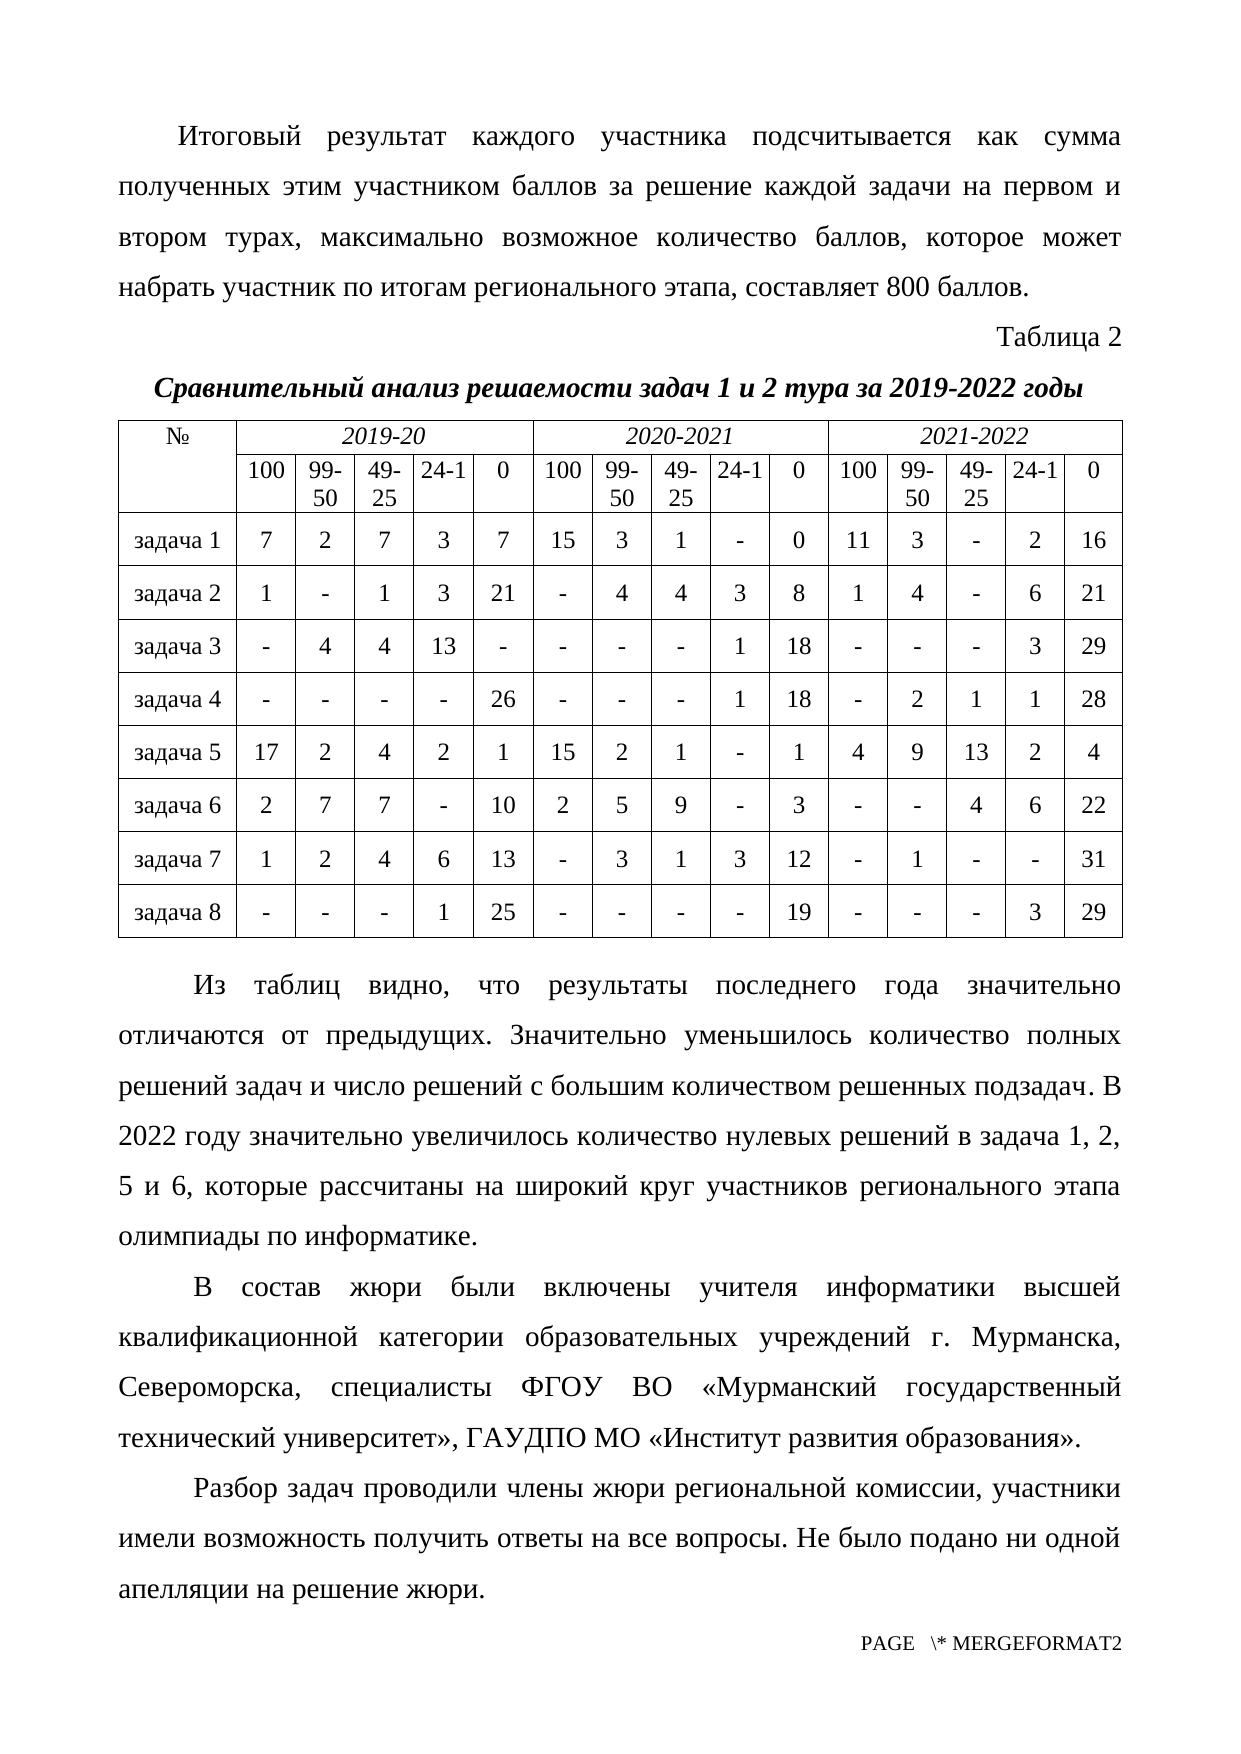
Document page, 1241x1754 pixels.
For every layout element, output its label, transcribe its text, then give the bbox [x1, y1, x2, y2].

table_cell 29 [1065, 620, 1122, 672]
table_cell 1 [652, 726, 710, 778]
table_cell - [534, 566, 592, 618]
text Разбор задач проводили члены жюри региональной комиссии, участники имели возможность получить ответы на все вопросы. Не было подано ни одной апелляции на решение жюри. [118, 1470, 1122, 1604]
table_cell 4 [355, 620, 413, 672]
table_cell 3 [414, 566, 473, 618]
table_cell - [711, 513, 769, 565]
table_cell задача 2 [119, 566, 236, 618]
table_cell 1 [888, 832, 946, 884]
table_cell 4 [947, 779, 1005, 831]
table_cell - [652, 620, 710, 672]
table_cell - [593, 885, 651, 937]
table_cell 21 [1065, 566, 1122, 618]
table_cell 1 [355, 566, 413, 618]
table_cell - [474, 620, 533, 672]
table_cell - [947, 620, 1005, 672]
table_cell - [414, 779, 473, 831]
table_cell - [296, 673, 354, 725]
table_cell 15 [534, 726, 592, 778]
table_cell 1 [474, 726, 533, 778]
table_cell 49-25 [355, 455, 413, 512]
table_cell 0 [1065, 455, 1122, 512]
table_cell - [534, 885, 592, 937]
table_cell 7 [237, 513, 295, 565]
table_cell 2 [534, 779, 592, 831]
table_cell - [534, 673, 592, 725]
table_cell 5 [593, 779, 651, 831]
table_cell - [947, 566, 1005, 618]
table_cell 26 [474, 673, 533, 725]
table_cell 3 [711, 832, 769, 884]
table_cell 29 [1065, 885, 1122, 937]
table_cell 6 [1006, 566, 1064, 618]
table_cell 10 [474, 779, 533, 831]
table_cell 22 [1065, 779, 1122, 831]
table_cell - [296, 566, 354, 618]
table_cell 2 [237, 779, 295, 831]
table_cell 4 [652, 566, 710, 618]
text Сравнительный анализ решаемости задач 1 и 2 тура за 2019-2022 годы [118, 370, 1122, 403]
table_cell 99-50 [593, 455, 651, 512]
table_cell 2 [593, 726, 651, 778]
table_cell 17 [237, 726, 295, 778]
table_cell - [593, 620, 651, 672]
table_cell 1 [829, 566, 887, 618]
table_cell - [237, 885, 295, 937]
table_cell - [237, 620, 295, 672]
table_cell 4 [888, 566, 946, 618]
table_cell 1 [237, 566, 295, 618]
table_cell задача 5 [119, 726, 236, 778]
table_cell 1 [237, 832, 295, 884]
table_cell 2 [1006, 726, 1064, 778]
table_cell 99-50 [888, 455, 946, 512]
table_cell - [534, 832, 592, 884]
table_cell - [888, 620, 946, 672]
table_cell 24-1 [711, 455, 769, 512]
table_cell 13 [474, 832, 533, 884]
table_cell - [593, 673, 651, 725]
table_cell 99-50 [296, 455, 354, 512]
table_cell 9 [888, 726, 946, 778]
table_cell 1 [414, 885, 473, 937]
table_cell - [355, 885, 413, 937]
table_cell 3 [888, 513, 946, 565]
table_cell 7 [296, 779, 354, 831]
table_cell 4 [593, 566, 651, 618]
table_cell 24-1 [1006, 455, 1064, 512]
table_cell 15 [534, 513, 592, 565]
table_cell - [534, 620, 592, 672]
table_cell 7 [355, 513, 413, 565]
table_cell 8 [770, 566, 828, 618]
table_cell 1 [770, 726, 828, 778]
table_cell - [652, 673, 710, 725]
table_cell задача 1 [119, 513, 236, 565]
table_cell 6 [414, 832, 473, 884]
text В состав жюри были включены учителя информатики высшей квалификационной категории образовательных учреждений г. Мурманска, Североморска, специалисты ФГОУ ВО «Мурманский государственный технический университет», ГАУДПО МО «Институт развития образования». [118, 1269, 1122, 1453]
table_cell 3 [1006, 885, 1064, 937]
table_cell - [829, 673, 887, 725]
table_cell 4 [1065, 726, 1122, 778]
table_cell 3 [1006, 620, 1064, 672]
text Из таблиц видно, что результаты последнего года значительно отличаются от предыдущих. Значительно уменьшилось количество полных решений задач и число решений с большим количеством решенных подзадач. В 2022 году значительно увеличилось количество нулевых решений в задача 1, 2, 5 и 6, которые рассчитаны на широкий круг участников регионального этапа олимпиады по информатике. [118, 967, 1122, 1252]
table_cell - [829, 779, 887, 831]
table_cell 2 [296, 513, 354, 565]
table_cell 3 [770, 779, 828, 831]
table_cell задача 8 [119, 885, 236, 937]
table_cell 49-25 [947, 455, 1005, 512]
table_cell 18 [770, 673, 828, 725]
table_cell - [711, 885, 769, 937]
table_header 2020-2021 [534, 421, 828, 454]
table_cell 2 [414, 726, 473, 778]
table_cell 0 [770, 455, 828, 512]
table_cell 7 [474, 513, 533, 565]
table_cell 16 [1065, 513, 1122, 565]
table_cell 1 [1006, 673, 1064, 725]
table_cell 100 [829, 455, 887, 512]
table_cell 3 [593, 513, 651, 565]
table_cell 0 [474, 455, 533, 512]
table_cell 2 [888, 673, 946, 725]
table_cell - [1006, 832, 1064, 884]
table_cell 18 [770, 620, 828, 672]
table_cell 100 [534, 455, 592, 512]
table_cell задача 6 [119, 779, 236, 831]
table_cell задача 4 [119, 673, 236, 725]
table_cell 4 [829, 726, 887, 778]
table_cell - [829, 885, 887, 937]
table_cell 13 [947, 726, 1005, 778]
text Итоговый результат каждого участника подсчитывается как сумма полученных этим участником баллов за решение каждой задачи на первом и втором турах, максимально возможное количество баллов, которое может набрать участник по итогам регионального этапа, составляет 800 баллов. [118, 118, 1122, 303]
table_cell 13 [414, 620, 473, 672]
table_cell - [296, 885, 354, 937]
table_cell 49-25 [652, 455, 710, 512]
table_cell 2 [296, 726, 354, 778]
table_header № [119, 421, 236, 512]
table_cell задача 7 [119, 832, 236, 884]
table_header 2019-20 [237, 421, 533, 454]
table_cell 2 [296, 832, 354, 884]
table_cell - [711, 726, 769, 778]
table_cell 11 [829, 513, 887, 565]
table_cell задача 3 [119, 620, 236, 672]
table_cell 2 [1006, 513, 1064, 565]
table_cell 7 [355, 779, 413, 831]
table_cell 28 [1065, 673, 1122, 725]
table_cell 21 [474, 566, 533, 618]
table_cell 100 [237, 455, 295, 512]
table_cell 12 [770, 832, 828, 884]
table_cell 3 [593, 832, 651, 884]
table_cell - [947, 885, 1005, 937]
table_cell 19 [770, 885, 828, 937]
table_cell - [829, 620, 887, 672]
table_cell - [652, 885, 710, 937]
table_cell 4 [296, 620, 354, 672]
table_header 2021-2022 [829, 421, 1122, 454]
table_cell 4 [355, 726, 413, 778]
table_cell - [888, 779, 946, 831]
table_cell 25 [474, 885, 533, 937]
table_cell 1 [711, 673, 769, 725]
table_cell 6 [1006, 779, 1064, 831]
table_cell 1 [947, 673, 1005, 725]
table_cell - [711, 779, 769, 831]
table_cell - [237, 673, 295, 725]
table_cell - [947, 832, 1005, 884]
table_cell 24-1 [414, 455, 473, 512]
text Таблица 2 [118, 319, 1122, 353]
table_cell 4 [355, 832, 413, 884]
table_cell 1 [711, 620, 769, 672]
table_cell - [947, 513, 1005, 565]
table_cell - [414, 673, 473, 725]
table_cell - [829, 832, 887, 884]
table_cell 3 [414, 513, 473, 565]
table_cell - [888, 885, 946, 937]
table_cell 1 [652, 832, 710, 884]
table_cell 1 [652, 513, 710, 565]
table_cell 9 [652, 779, 710, 831]
table_cell 0 [770, 513, 828, 565]
table_cell 3 [711, 566, 769, 618]
table_cell 31 [1065, 832, 1122, 884]
table_cell - [355, 673, 413, 725]
